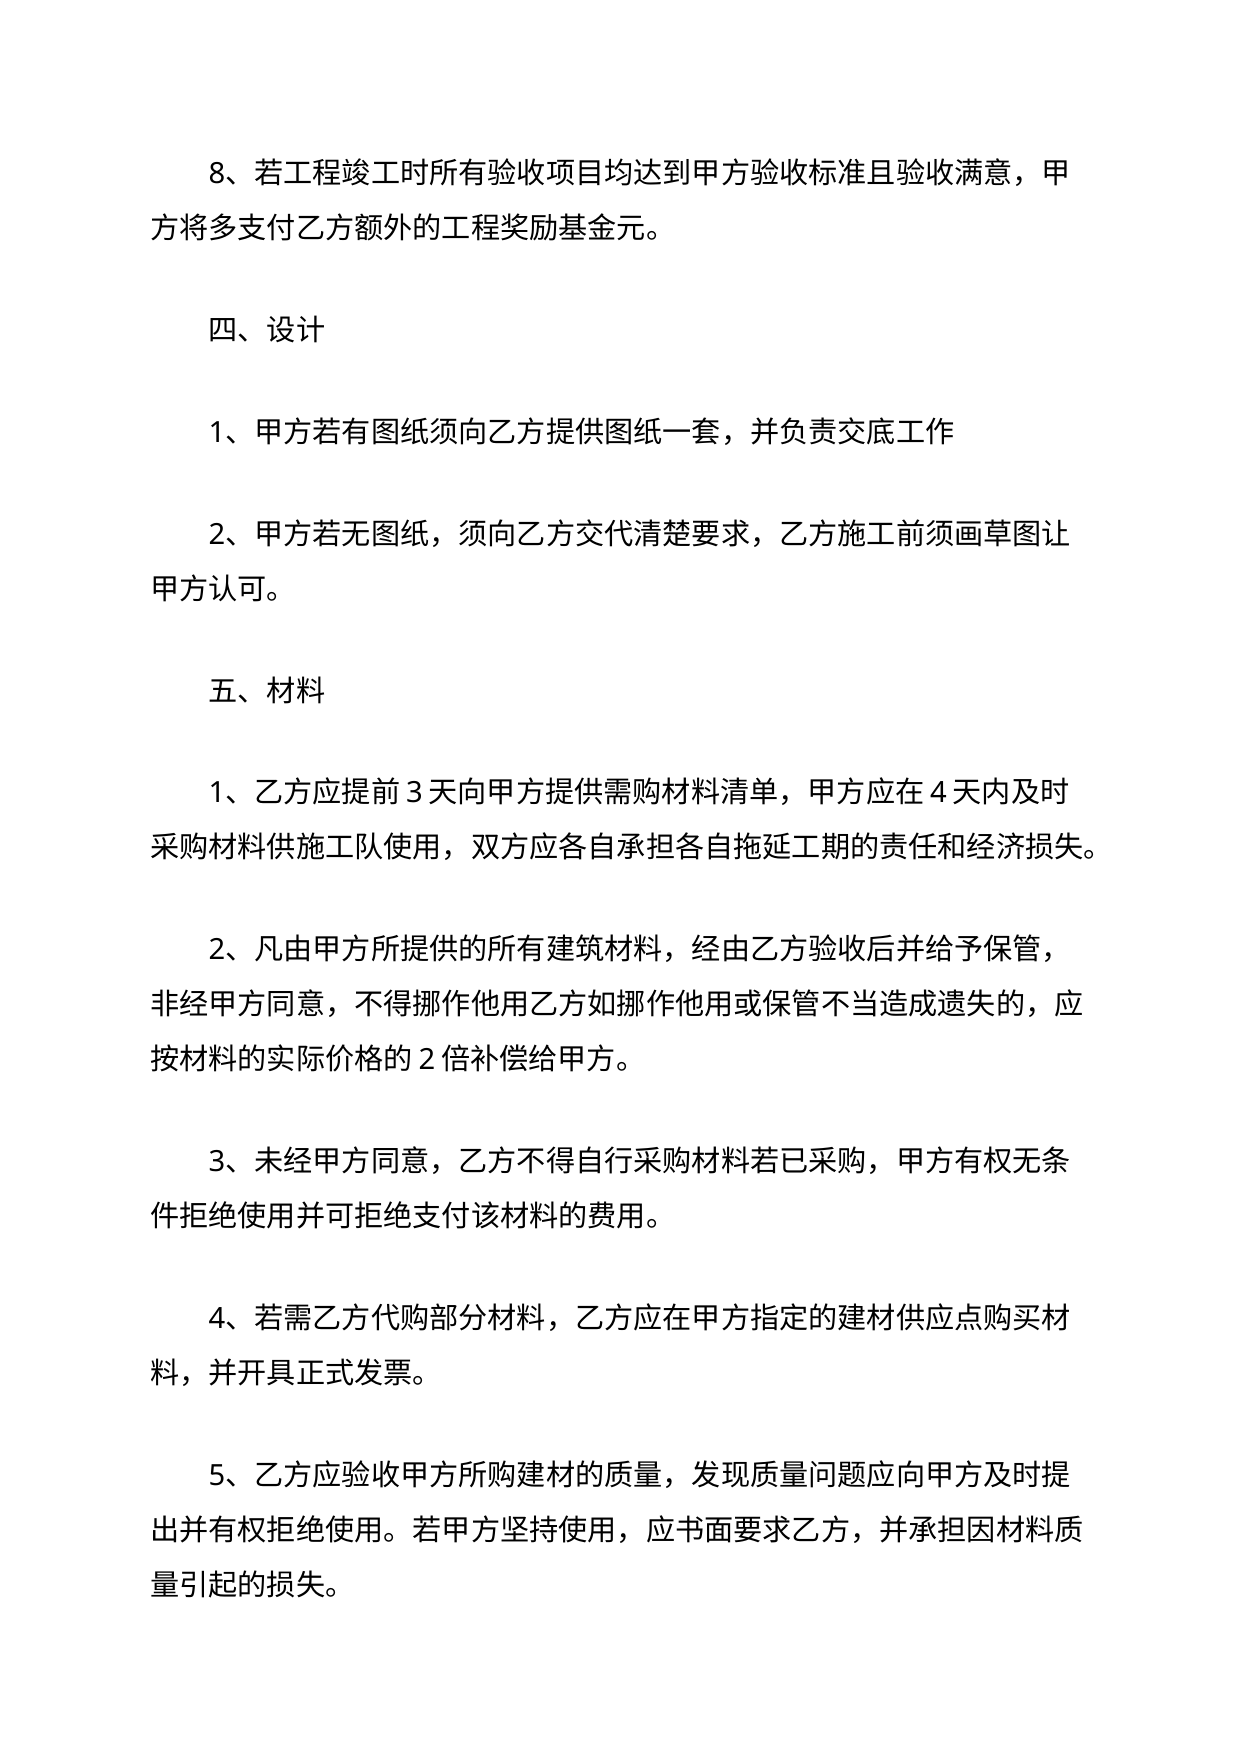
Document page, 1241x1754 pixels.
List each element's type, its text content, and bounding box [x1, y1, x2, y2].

text 8、若工程竣工时所有验收项目均达到甲方验收标准且验收满意，甲方将多支付乙方额外的工程奖励基金元。 [150, 150, 1090, 247]
text 1、乙方应提前3天向甲方提供需购材料清单，甲方应在4天内及时采购材料供施工队使用，双方应各自承担各自拖延工期的责任和经济损失。 [150, 769, 1090, 866]
text 五、材料 [150, 667, 1090, 709]
text 2、甲方若无图纸，须向乙方交代清楚要求，乙方施工前须画草图让甲方认可。 [150, 511, 1090, 608]
text 1、甲方若有图纸须向乙方提供图纸一套，并负责交底工作 [150, 408, 1090, 451]
text 4、若需乙方代购部分材料，乙方应在甲方指定的建材供应点购买材料，并开具正式发票。 [150, 1294, 1090, 1392]
text 5、乙方应验收甲方所购建材的质量，发现质量问题应向甲方及时提出并有权拒绝使用。若甲方坚持使用，应书面要求乙方，并承担因材料质量引起的损失。 [150, 1451, 1090, 1603]
text 2、凡由甲方所提供的所有建筑材料，经由乙方验收后并给予保管，非经甲方同意，不得挪作他用乙方如挪作他用或保管不当造成遗失的，应按材料的实际价格的2倍补偿给甲方。 [150, 926, 1090, 1078]
text 四、设计 [150, 307, 1090, 349]
text 3、未经甲方同意，乙方不得自行采购材料若已采购，甲方有权无条件拒绝使用并可拒绝支付该材料的费用。 [150, 1138, 1090, 1235]
